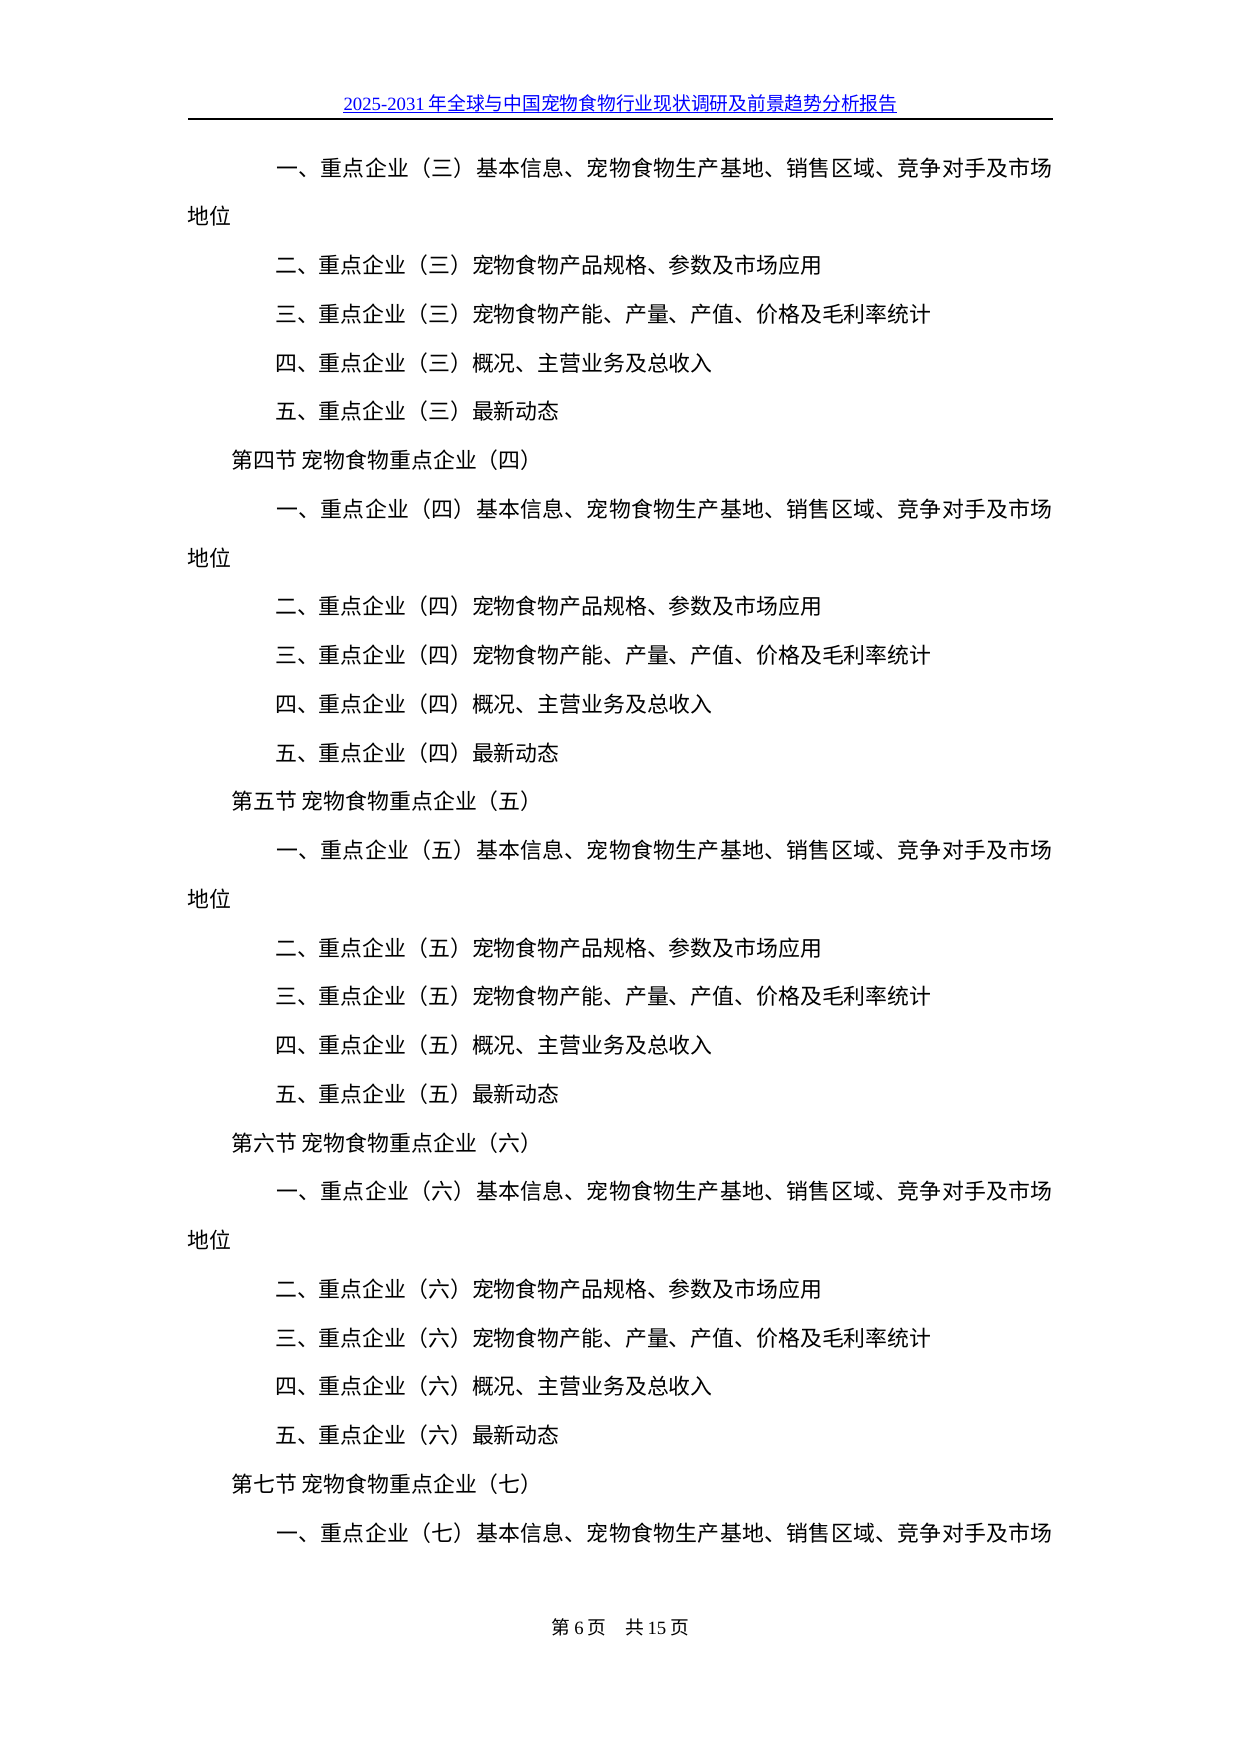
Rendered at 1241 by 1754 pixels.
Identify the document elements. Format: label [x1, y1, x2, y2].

text [187, 150, 1053, 1548]
